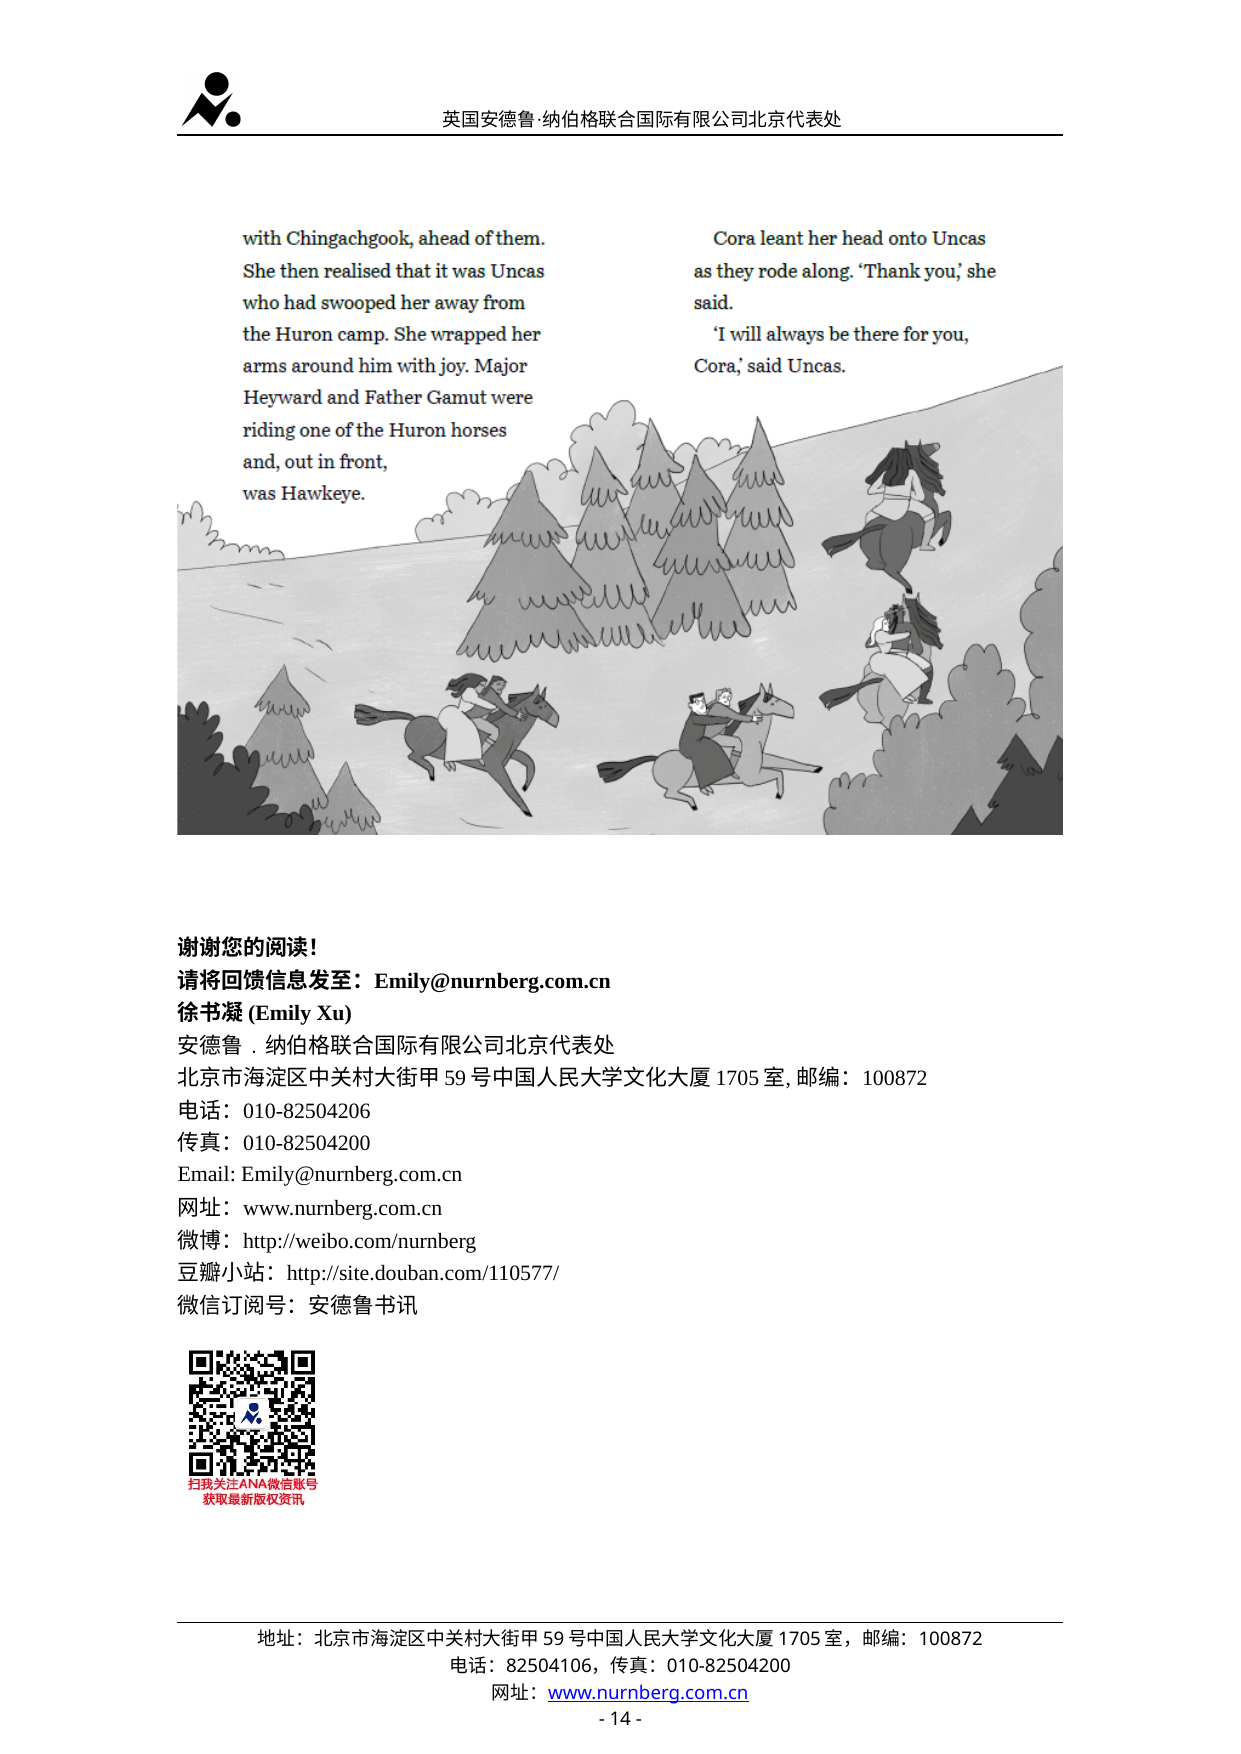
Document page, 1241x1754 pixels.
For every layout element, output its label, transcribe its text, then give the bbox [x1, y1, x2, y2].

text 请将回馈信息发至：Emily@nurnberg.com.cn [177, 962, 1063, 995]
text 传真：010-82504200 [177, 1125, 1063, 1157]
picture [173, 1337, 331, 1509]
text 谢谢您的阅读！ [177, 930, 1063, 962]
text 电话：010-82504206 [177, 1092, 1063, 1125]
text 徐书凝 (Emily Xu) [177, 995, 1063, 1027]
text 安德鲁﹒纳伯格联合国际有限公司北京代表处 [177, 1027, 1063, 1060]
text 网址：www.nurnberg.com.cn [177, 1190, 1063, 1222]
text 豆瓣小站：http://site.douban.com/110577/ [177, 1255, 1063, 1287]
text 北京市海淀区中关村大街甲59号中国人民大学文化大厦1705室, 邮编：100872 [177, 1060, 1063, 1092]
picture [181, 72, 241, 127]
picture [177, 150, 1063, 835]
text Email: Emily@nurnberg.com.cn [177, 1157, 1063, 1190]
text 微博：http://weibo.com/nurnberg [177, 1222, 1063, 1255]
text 微信订阅号：安德鲁书讯 [177, 1287, 1063, 1320]
